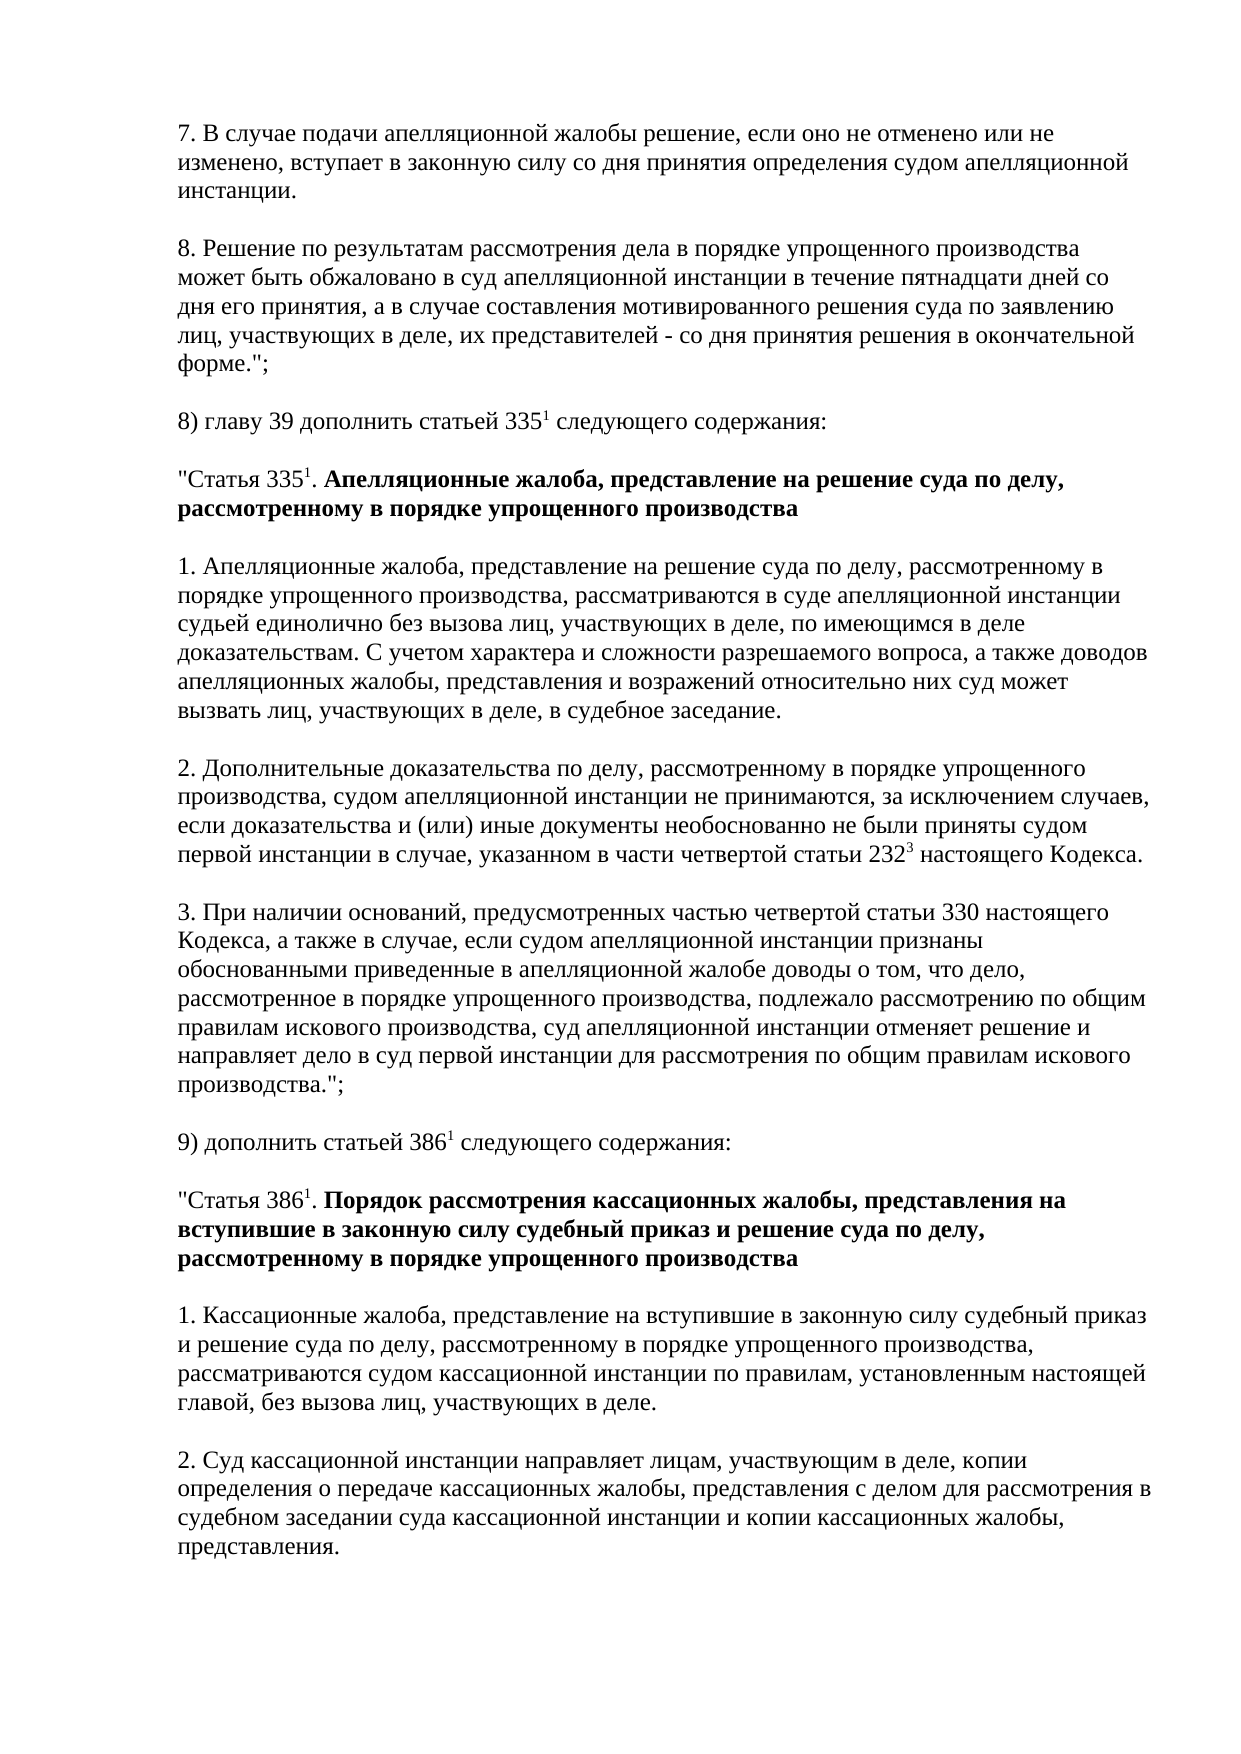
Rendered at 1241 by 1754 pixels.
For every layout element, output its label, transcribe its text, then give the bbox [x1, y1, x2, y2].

text 2. Суд кассационной инстанции направляет лицам, участвующим в деле, копии определения о передаче кассационных жалобы, представления с делом для рассмотрения в судебном заседании суда кассационной инстанции и копии кассационных жалобы, представления. [177, 1445, 1152, 1560]
text 1. Кассационные жалоба, представление на вступившие в законную силу судебный приказ и решение суда по делу, рассмотренному в порядке упрощенного производства, рассматриваются судом кассационной инстанции по правилам, установленным настоящей главой, без вызова лиц, участвующих в деле. [177, 1301, 1152, 1416]
text 3. При наличии оснований, предусмотренных частью четвертой статьи 330 настоящего Кодекса, а также в случае, если судом апелляционной инстанции признаны обоснованными приведенные в апелляционной жалобе доводы о том, что дело, рассмотренное в порядке упрощенного производства, подлежало рассмотрению по общим правилам искового производства, суд апелляционной инстанции отменяет решение и направляет дело в суд первой инстанции для рассмотрения по общим правилам искового производства."; [177, 897, 1152, 1098]
text 2. Дополнительные доказательства по делу, рассмотренному в порядке упрощенного производства, судом апелляционной инстанции не принимаются, за исключением случаев, если доказательства и (или) иные документы необоснованно не были приняты судом первой инстанции в случае, указанном в части четвертой статьи 2323 настоящего Кодекса. [177, 753, 1152, 868]
text 8) главу 39 дополнить статьей 3351 следующего содержания: [177, 406, 1152, 435]
text "Статья 3861. Порядок рассмотрения кассационных жалобы, представления на вступившие в законную силу судебный приказ и решение суда по делу, рассмотренному в порядке упрощенного производства [177, 1185, 1152, 1271]
text "Статья 3351. Апелляционные жалоба, представление на решение суда по делу, рассмотренному в порядке упрощенного производства [177, 464, 1152, 522]
text 8. Решение по результатам рассмотрения дела в порядке упрощенного производства может быть обжаловано в суд апелляционной инстанции в течение пятнадцати дней со дня его принятия, а в случае составления мотивированного решения суда по заявлению лиц, участвующих в деле, их представителей - со дня принятия решения в окончательной форме."; [177, 233, 1152, 377]
text 9) дополнить статьей 3861 следующего содержания: [177, 1127, 1152, 1156]
text 7. В случае подачи апелляционной жалобы решение, если оно не отменено или не изменено, вступает в законную силу со дня принятия определения судом апелляционной инстанции. [177, 118, 1152, 204]
text 1. Апелляционные жалоба, представление на решение суда по делу, рассмотренному в порядке упрощенного производства, рассматриваются в суде апелляционной инстанции судьей единолично без вызова лиц, участвующих в деле, по имеющимся в деле доказательствам. С учетом характера и сложности разрешаемого вопроса, а также доводов апелляционных жалобы, представления и возражений относительно них суд может вызвать лиц, участвующих в деле, в судебное заседание. [177, 551, 1152, 723]
